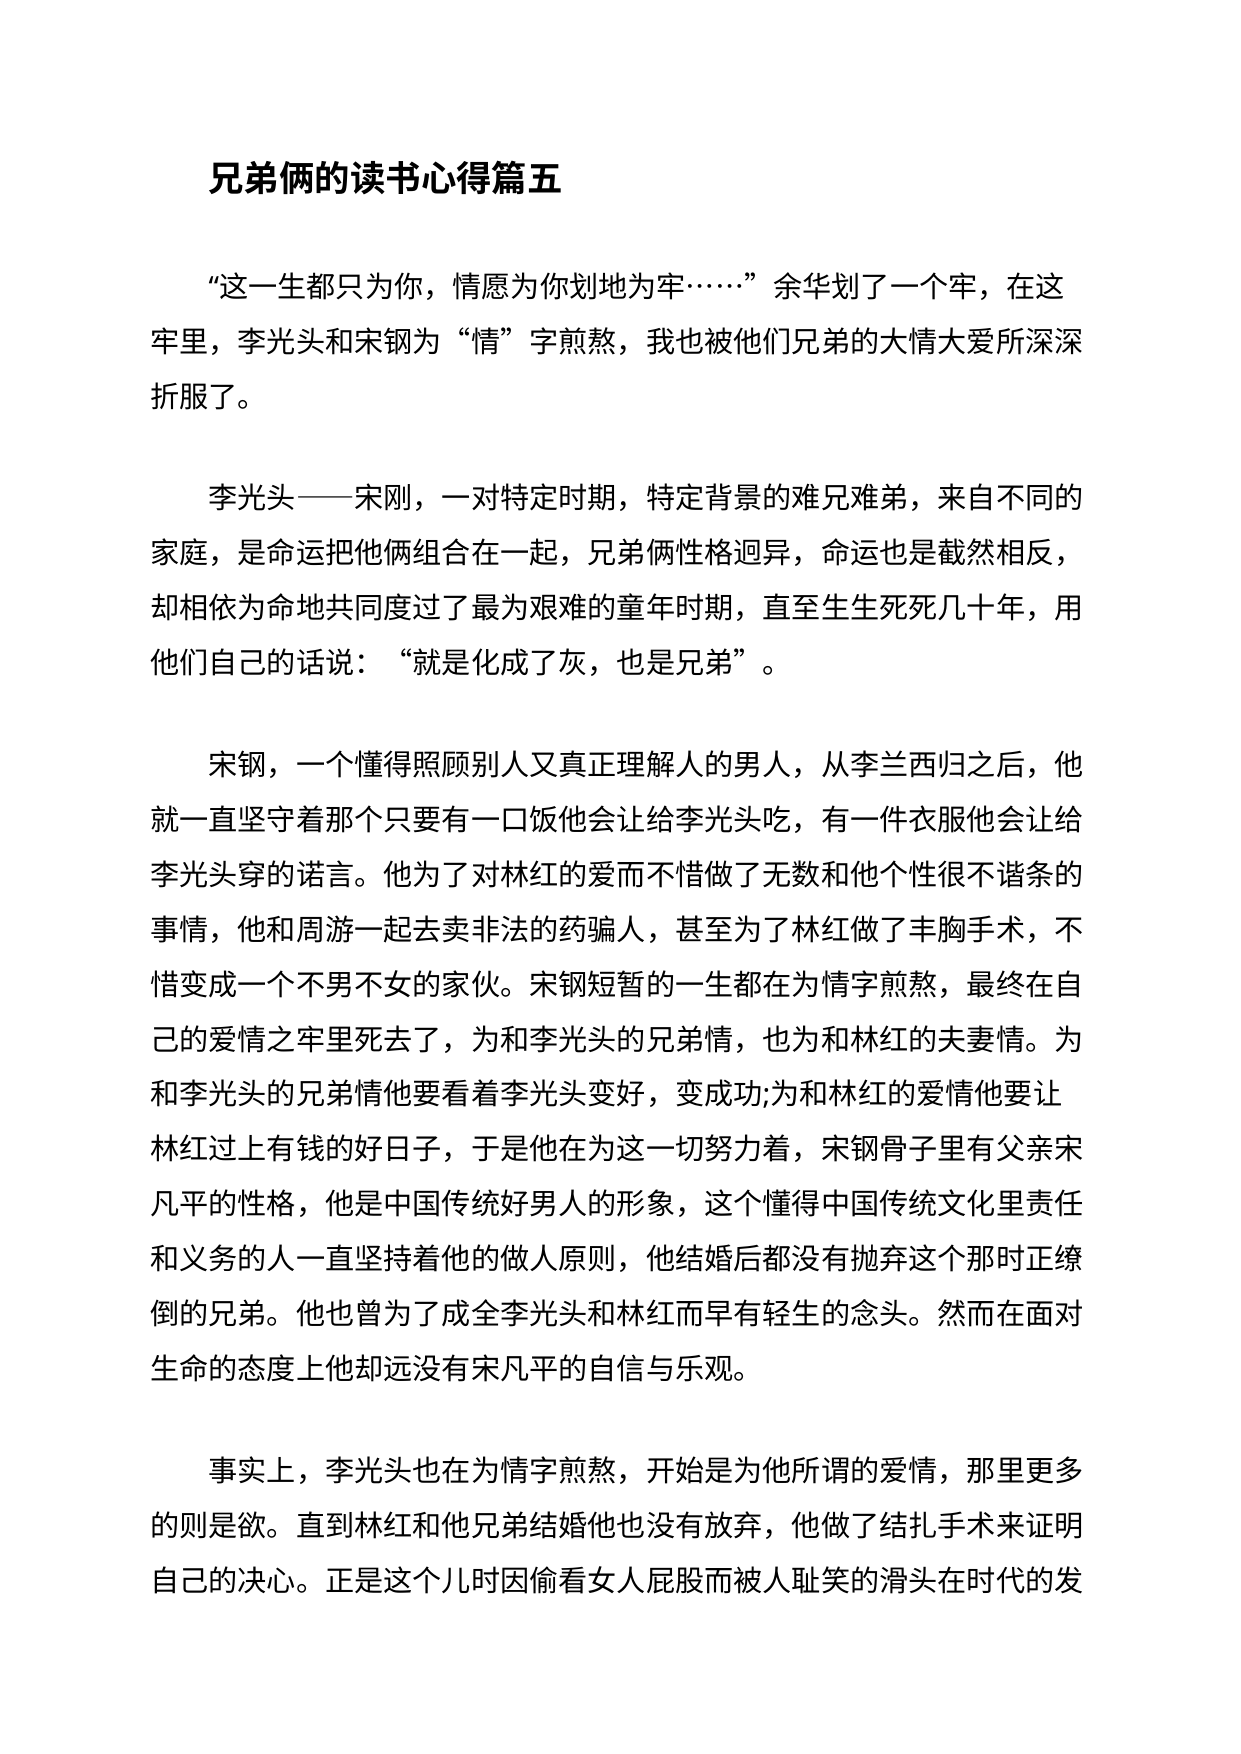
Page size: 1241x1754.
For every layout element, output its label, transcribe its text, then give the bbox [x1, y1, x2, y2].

text 兄弟俩的读书心得篇五 [150, 150, 1090, 201]
text 宋钢，一个懂得照顾别人又真正理解人的男人，从李兰西归之后，他就一直坚守着那个只要有一口饭他会让给李光头吃，有一件衣服他会让给李光头穿的诺言。他为了对林红的爱而不惜做了无数和他个性很不谐条的事情，他和周游一起去卖非法的药骗人，甚至为了林红做了丰胸手术，不惜变成一个不男不女的家伙。宋钢短暂的一生都在为情字煎熬，最终在自己的爱情之牢里死去了，为和李光头的兄弟情，也为和林红的夫妻情。为和李光头的兄弟情他要看着李光头变好，变成功;为和林红的爱情他要让林红过上有钱的好日子，于是他在为这一切努力着，宋钢骨子里有父亲宋凡平的性格，他是中国传统好男人的形象，这个懂得中国传统文化里责任和义务的人一直坚持着他的做人原则，他结婚后都没有抛弃这个那时正缭倒的兄弟。他也曾为了成全李光头和林红而早有轻生的念头。然而在面对生命的态度上他却远没有宋凡平的自信与乐观。 [150, 742, 1090, 1388]
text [150, 1447, 1090, 1599]
text 李光头——宋刚，一对特定时期，特定背景的难兄难弟，来自不同的家庭，是命运把他俩组合在一起，兄弟俩性格迥异，命运也是截然相反，却相依为命地共同度过了最为艰难的童年时期，直至生生死死几十年，用他们自己的话说：“就是化成了灰，也是兄弟”。 [150, 475, 1090, 682]
text “这一生都只为你，情愿为你划地为牢……”余华划了一个牢，在这牢里，李光头和宋钢为“情”字煎熬，我也被他们兄弟的大情大爱所深深折服了。 [150, 263, 1090, 416]
